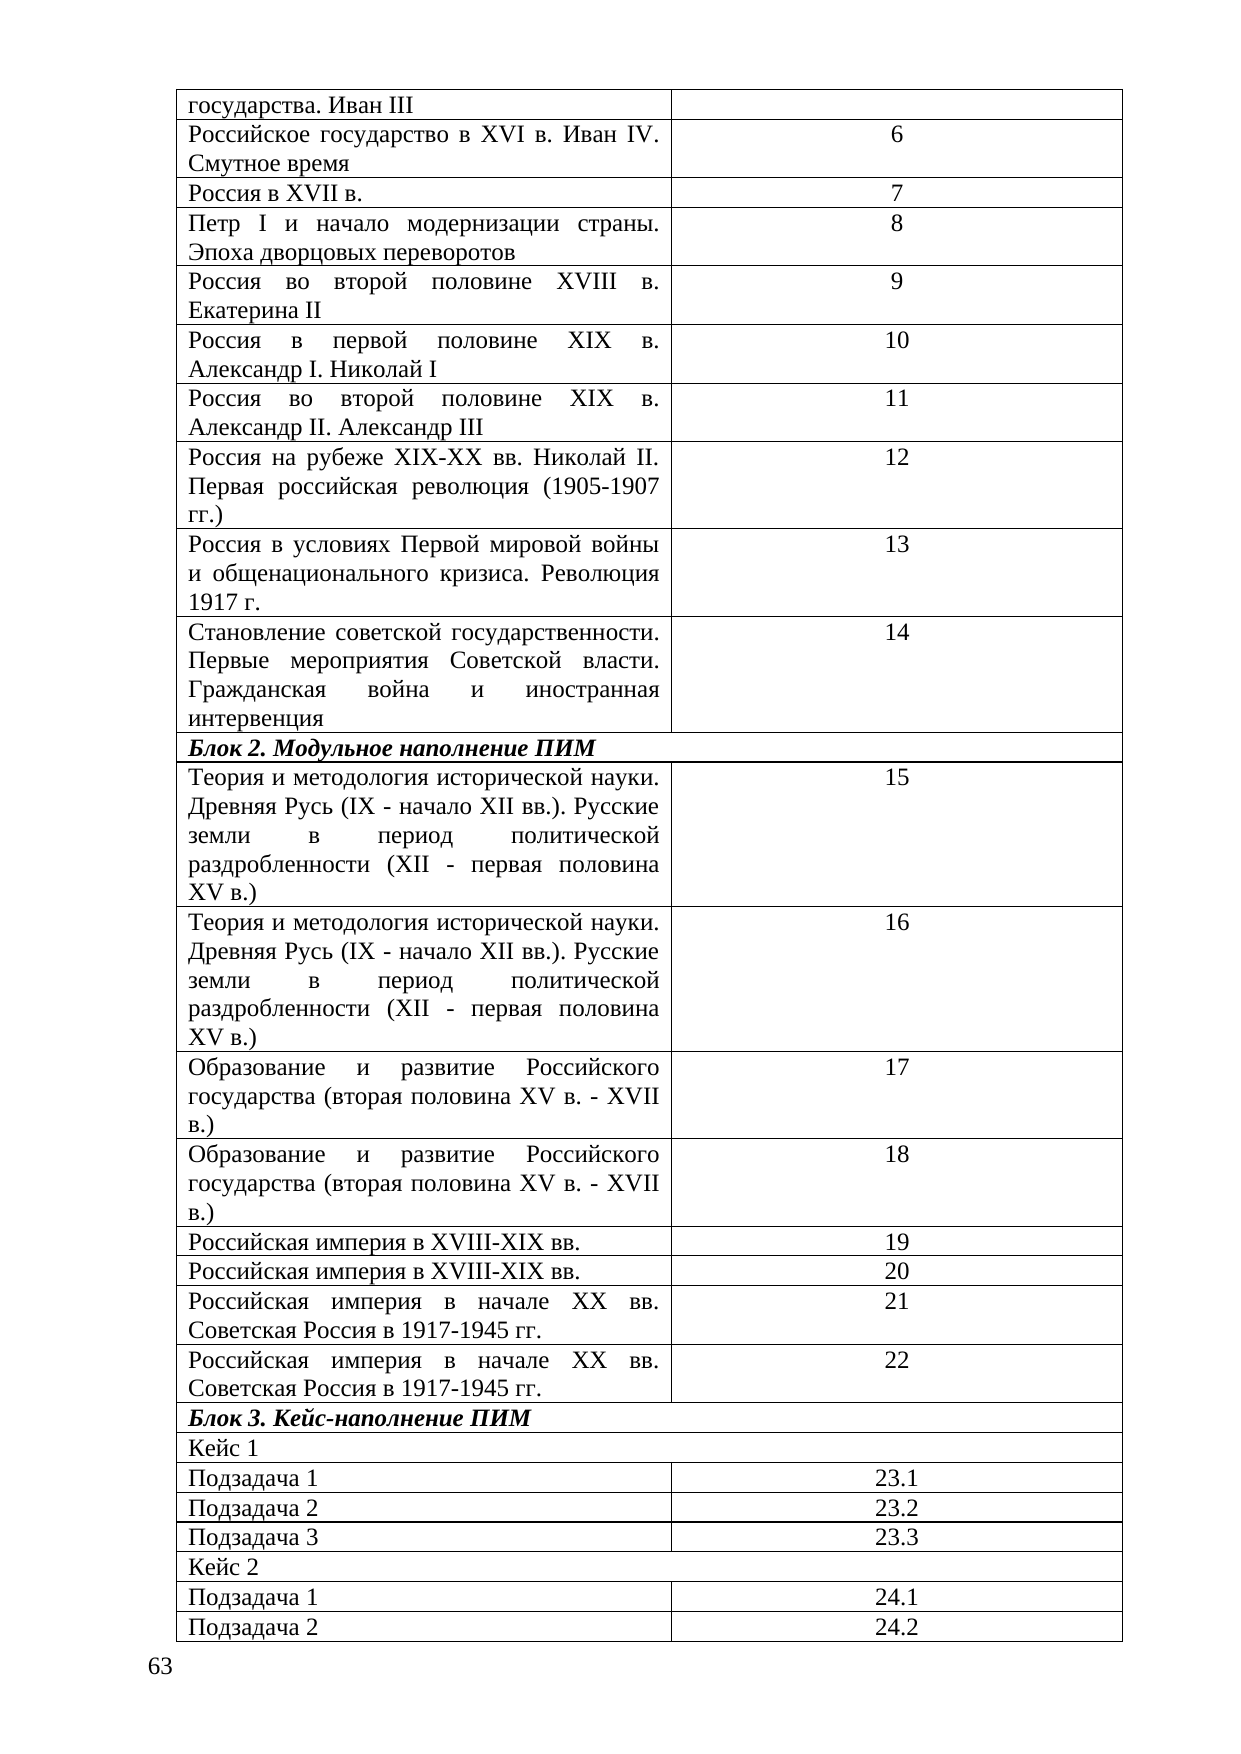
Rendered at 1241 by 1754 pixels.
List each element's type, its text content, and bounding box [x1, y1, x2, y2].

table_cell Теория и методология исторической науки. Древняя Русь (IX - начало XII вв.). Русские земли в период политической раздробленности (XII - первая половина XV в.) [177, 763, 671, 906]
table_cell Становление советской государственности. Первые мероприятия Советской власти. Гражданская война и иностранная интервенция [177, 617, 671, 732]
table_cell Подзадача 2 [177, 1612, 671, 1641]
table_cell 12 [672, 442, 1122, 528]
table_cell 16 [672, 907, 1122, 1051]
table_cell Россия в XVII в. [177, 178, 671, 207]
table_cell Россия во второй половине XVIII в. Екатерина II [177, 266, 671, 324]
table_cell Подзадача 2 [177, 1493, 671, 1521]
table_cell Петр I и начало модернизации страны. Эпоха дворцовых переворотов [177, 208, 671, 265]
table_cell Подзадача 3 [177, 1523, 671, 1551]
table_cell Образование единого Российского государства. Иван III [177, 90, 671, 118]
table_cell Кейс 2 [177, 1552, 1122, 1581]
table_cell 19 [672, 1227, 1122, 1255]
table_cell Российская империя в начале XX вв. Советская Россия в 1917-1945 гг. [177, 1286, 671, 1344]
table_cell 22 [672, 1345, 1122, 1402]
table_cell 15 [672, 763, 1122, 906]
table_cell 9 [672, 266, 1122, 324]
table_cell 18 [672, 1139, 1122, 1226]
table_cell Россия в условиях Первой мировой войны и общенационального кризиса. Революция 1917 г. [177, 529, 671, 616]
table_cell 23.1 [672, 1463, 1122, 1492]
table_cell Российское государство в XVI в. Иван IV. Смутное время [177, 120, 671, 177]
table_cell Российская империя в начале XX вв. Советская Россия в 1917-1945 гг. [177, 1345, 671, 1402]
table_cell 8 [672, 208, 1122, 265]
table_cell 21 [672, 1286, 1122, 1344]
table_cell Российская империя в XVIII-XIX вв. [177, 1227, 671, 1255]
table_cell 7 [672, 178, 1122, 207]
table_cell Российская империя в XVIII-XIX вв. [177, 1256, 671, 1285]
table_cell Подзадача 1 [177, 1582, 671, 1611]
table_cell 23.3 [672, 1523, 1122, 1551]
table_cell Образование и развитие Российского государства (вторая половина XV в. - XVII в.) [177, 1052, 671, 1138]
table_cell 24.2 [672, 1612, 1122, 1641]
table_cell Блок 3. Кейс-наполнение ПИМ [177, 1403, 1122, 1432]
table_cell 5 [672, 90, 1122, 118]
table_cell 13 [672, 529, 1122, 616]
table_cell 23.2 [672, 1493, 1122, 1521]
table_cell Подзадача 1 [177, 1463, 671, 1492]
table_cell 11 [672, 384, 1122, 441]
table_cell 10 [672, 325, 1122, 382]
table_cell Теория и методология исторической науки. Древняя Русь (IX - начало XII вв.). Русские земли в период политической раздробленности (XII - первая половина XV в.) [177, 907, 671, 1051]
table_cell 20 [672, 1256, 1122, 1285]
table_cell Россия в первой половине XIX в. Александр I. Николай I [177, 325, 671, 382]
table_cell 6 [672, 120, 1122, 177]
table_cell 17 [672, 1052, 1122, 1138]
table_cell Образование и развитие Российского государства (вторая половина XV в. - XVII в.) [177, 1139, 671, 1226]
table_cell 24.1 [672, 1582, 1122, 1611]
table_cell Блок 2. Модульное наполнение ПИМ [177, 733, 1122, 761]
table_cell Россия на рубеже XIX-XX вв. Николай II. Первая российская революция (1905-1907 гг.) [177, 442, 671, 528]
table_cell 14 [672, 617, 1122, 732]
table_cell Кейс 1 [177, 1433, 1122, 1462]
table_cell Россия во второй половине XIX в. Александр II. Александр III [177, 384, 671, 441]
